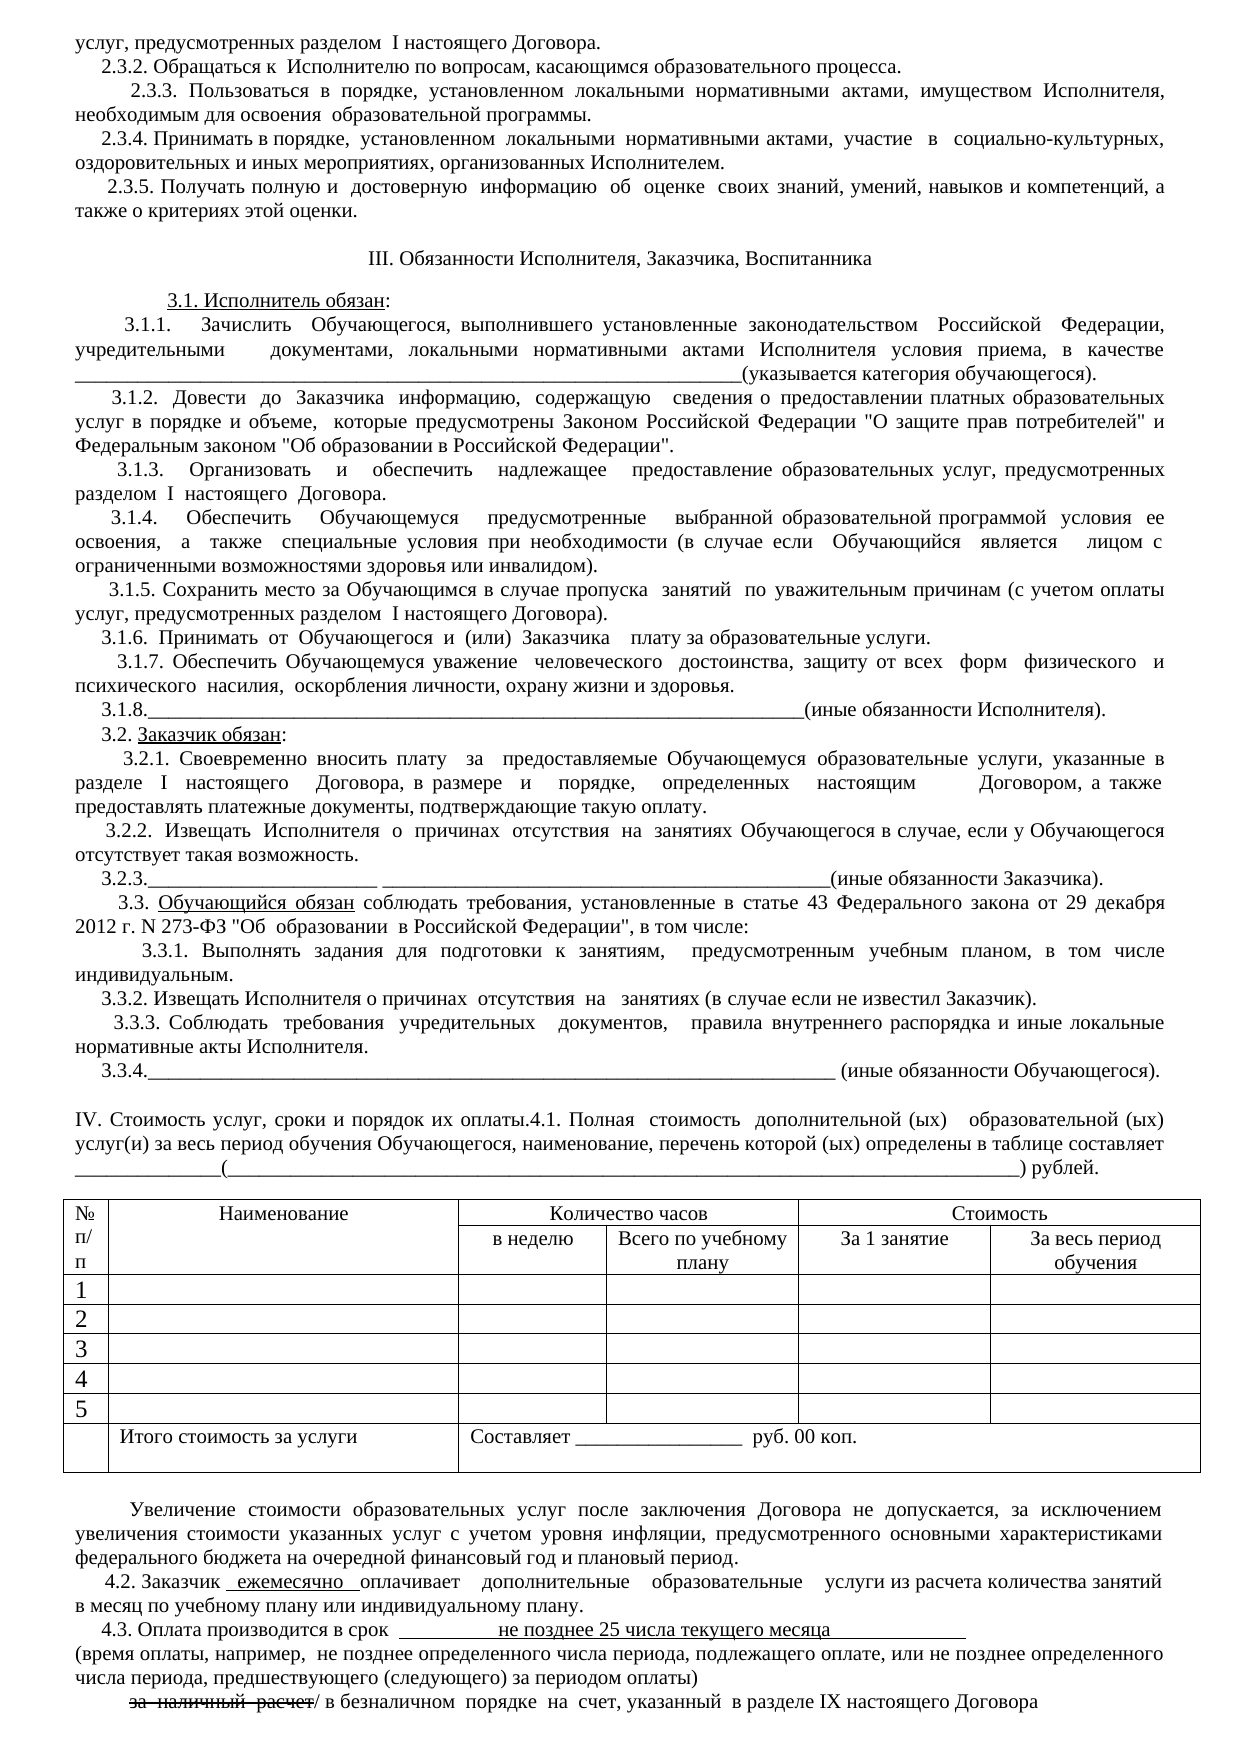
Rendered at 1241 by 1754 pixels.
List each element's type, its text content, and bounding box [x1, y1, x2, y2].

text 2.3.2. Обращаться к Исполнителю по вопросам, касающимся образовательного процесса. [75, 54, 1165, 78]
table_header Стоимость [799, 1200, 1200, 1224]
text III. Обязанности Исполнителя, Заказчика, Воспитанника [75, 246, 1165, 270]
table_cell 4 [64, 1364, 108, 1393]
text 3.1.3. Организовать и обеспечить надлежащее предоставление образовательных услуг, предусмотренных разделом I настоящего Договора. [75, 457, 1165, 505]
text (время оплаты, например, не позднее определенного числа периода, подлежащего оплате, или не позднее определенного числа периода, предшествующего (следующего) за периодом оплаты) [75, 1641, 1165, 1689]
text 3.1.1. Зачислить Обучающегося, выполнившего установленные законодательством Российской Федерации, учредительными документами, локальными нормативными актами Исполнителя условия приема, в качестве ________________________________________________________________(указывается категория обучающегося). [75, 312, 1165, 384]
table_cell За весь период обучения [991, 1226, 1200, 1274]
table_cell [799, 1305, 990, 1333]
table_cell [109, 1275, 458, 1303]
text 3.2.2. Извещать Исполнителя о причинах отсутствия на занятиях Обучающегося в случае, если у Обучающегося отсутствует такая возможность. [75, 818, 1165, 866]
table_cell [607, 1334, 798, 1363]
text за наличный расчет/ в безналичном порядке на счет, указанный в разделе IX настоящего Договора [75, 1689, 1165, 1713]
text 2.3.5. Получать полную и достоверную информацию об оценке своих знаний, умений, навыков и компетенций, а также о критериях этой оценки. [75, 174, 1165, 222]
table_cell [991, 1394, 1200, 1423]
table_cell [459, 1364, 606, 1393]
table_cell [459, 1394, 606, 1423]
table_cell [991, 1305, 1200, 1333]
table_cell 1 [64, 1275, 108, 1303]
text 3.2. Заказчик обязан: [75, 721, 1165, 746]
table_cell 5 [64, 1394, 108, 1423]
table_cell [991, 1275, 1200, 1303]
text 4.3. Оплата производится в срок не позднее 25 числа текущего месяца [75, 1617, 1165, 1641]
table_cell [607, 1364, 798, 1393]
table_cell [799, 1275, 990, 1303]
table_cell [607, 1394, 798, 1423]
table_cell 3 [64, 1334, 108, 1363]
table_cell Составляет ________________ руб. 00 коп. [459, 1424, 1200, 1472]
table_cell [109, 1305, 458, 1333]
table_header № п/п [64, 1200, 108, 1274]
text 3.2.1. Своевременно вносить плату за предоставляемые Обучающемуся образовательные услуги, указанные в разделе I настоящего Договора, в размере и порядке, определенных настоящим Договором, а также предоставлять платежные документы, подтверждающие такую оплату. [75, 746, 1165, 818]
table_cell [109, 1334, 458, 1363]
text 3.3.4.__________________________________________________________________ (иные обязанности Обучающегося). [75, 1058, 1165, 1082]
text 3.2.3.______________________ ___________________________________________(иные обязанности Заказчика). [75, 866, 1165, 890]
table_cell [799, 1364, 990, 1393]
text 3.3. Обучающийся обязан соблюдать требования, установленные в статье 43 Федерального закона от 29 декабря 2012 г. N 273-ФЗ "Об образовании в Российской Федерации", в том числе: [75, 890, 1165, 938]
table_header Наименование [109, 1200, 458, 1274]
table_cell [109, 1394, 458, 1423]
table_cell [799, 1394, 990, 1423]
text 3.1.2. Довести до Заказчика информацию, содержащую сведения о предоставлении платных образовательных услуг в порядке и объеме, которые предусмотрены Законом Российской Федерации "О защите прав потребителей" и Федеральным законом "Об образовании в Российской Федерации". [75, 384, 1165, 457]
text 3.1.8._______________________________________________________________(иные обязанности Исполнителя). [75, 697, 1165, 721]
text Увеличение стоимости образовательных услуг после заключения Договора не допускается, за исключением увеличения стоимости указанных услуг с учетом уровня инфляции, предусмотренного основными характеристиками федерального бюджета на очередной финансовый год и плановый период. [75, 1497, 1163, 1569]
text 3.1.7. Обеспечить Обучающемуся уважение человеческого достоинства, защиту от всех форм физического и психического насилия, оскорбления личности, охрану жизни и здоровья. [75, 649, 1165, 697]
text IV. Стоимость услуг, сроки и порядок их оплаты.4.1. Полная стоимость дополнительной (ых) образовательной (ых) услуг(и) за весь период обучения Обучающегося, наименование, перечень которой (ых) определены в таблице составляет ______________(____________________________________________________________________________) рублей. [75, 1106, 1165, 1179]
table_cell 2 [64, 1305, 108, 1333]
text 2.3.4. Принимать в порядке, установленном локальными нормативными актами, участие в социально-культурных, оздоровительных и иных мероприятиях, организованных Исполнителем. [75, 126, 1165, 174]
text 3.3.2. Извещать Исполнителя о причинах отсутствия на занятиях (в случае если не известил Заказчик). [75, 986, 1165, 1010]
table_cell [459, 1305, 606, 1333]
text 3.1. Исполнитель обязан: [104, 288, 1165, 312]
table_cell [64, 1424, 108, 1472]
text 3.3.3. Соблюдать требования учредительных документов, правила внутреннего распорядка и иные локальные нормативные акты Исполнителя. [75, 1010, 1165, 1058]
table_cell [607, 1275, 798, 1303]
text 3.1.5. Сохранить место за Обучающимся в случае пропуска занятий по уважительным причинам (с учетом оплаты услуг, предусмотренных разделом I настоящего Договора). [75, 577, 1165, 625]
table_cell в неделю [459, 1226, 606, 1274]
table_cell [607, 1305, 798, 1333]
text 3.1.6. Принимать от Обучающегося и (или) Заказчика плату за образовательные услуги. [75, 625, 1165, 649]
table_cell За 1 занятие [799, 1226, 990, 1274]
table_cell Итого стоимость за услуги [109, 1424, 458, 1472]
text 3.3.1. Выполнять задания для подготовки к занятиям, предусмотренным учебным планом, в том числе индивидуальным. [75, 938, 1165, 986]
table_cell Всего по учебному плану [607, 1226, 798, 1274]
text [75, 29, 1165, 54]
table_header Количество часов [459, 1200, 798, 1224]
table_cell [109, 1364, 458, 1393]
table_cell [991, 1334, 1200, 1363]
table_cell [991, 1364, 1200, 1393]
text 2.3.3. Пользоваться в порядке, установленном локальными нормативными актами, имуществом Исполнителя, необходимым для освоения образовательной программы. [75, 78, 1165, 126]
table_cell [799, 1334, 990, 1363]
table_cell [459, 1334, 606, 1363]
table_cell [459, 1275, 606, 1303]
text 3.1.4. Обеспечить Обучающемуся предусмотренные выбранной образовательной программой условия ее освоения, а также специальные условия при необходимости (в случае если Обучающийся является лицом с ограниченными возможностями здоровья или инвалидом). [75, 505, 1165, 577]
text 4.2. Заказчик ежемесячно оплачивает дополнительные образовательные услуги из расчета количества занятий в месяц по учебному плану или индивидуальному плану. [75, 1569, 1163, 1617]
